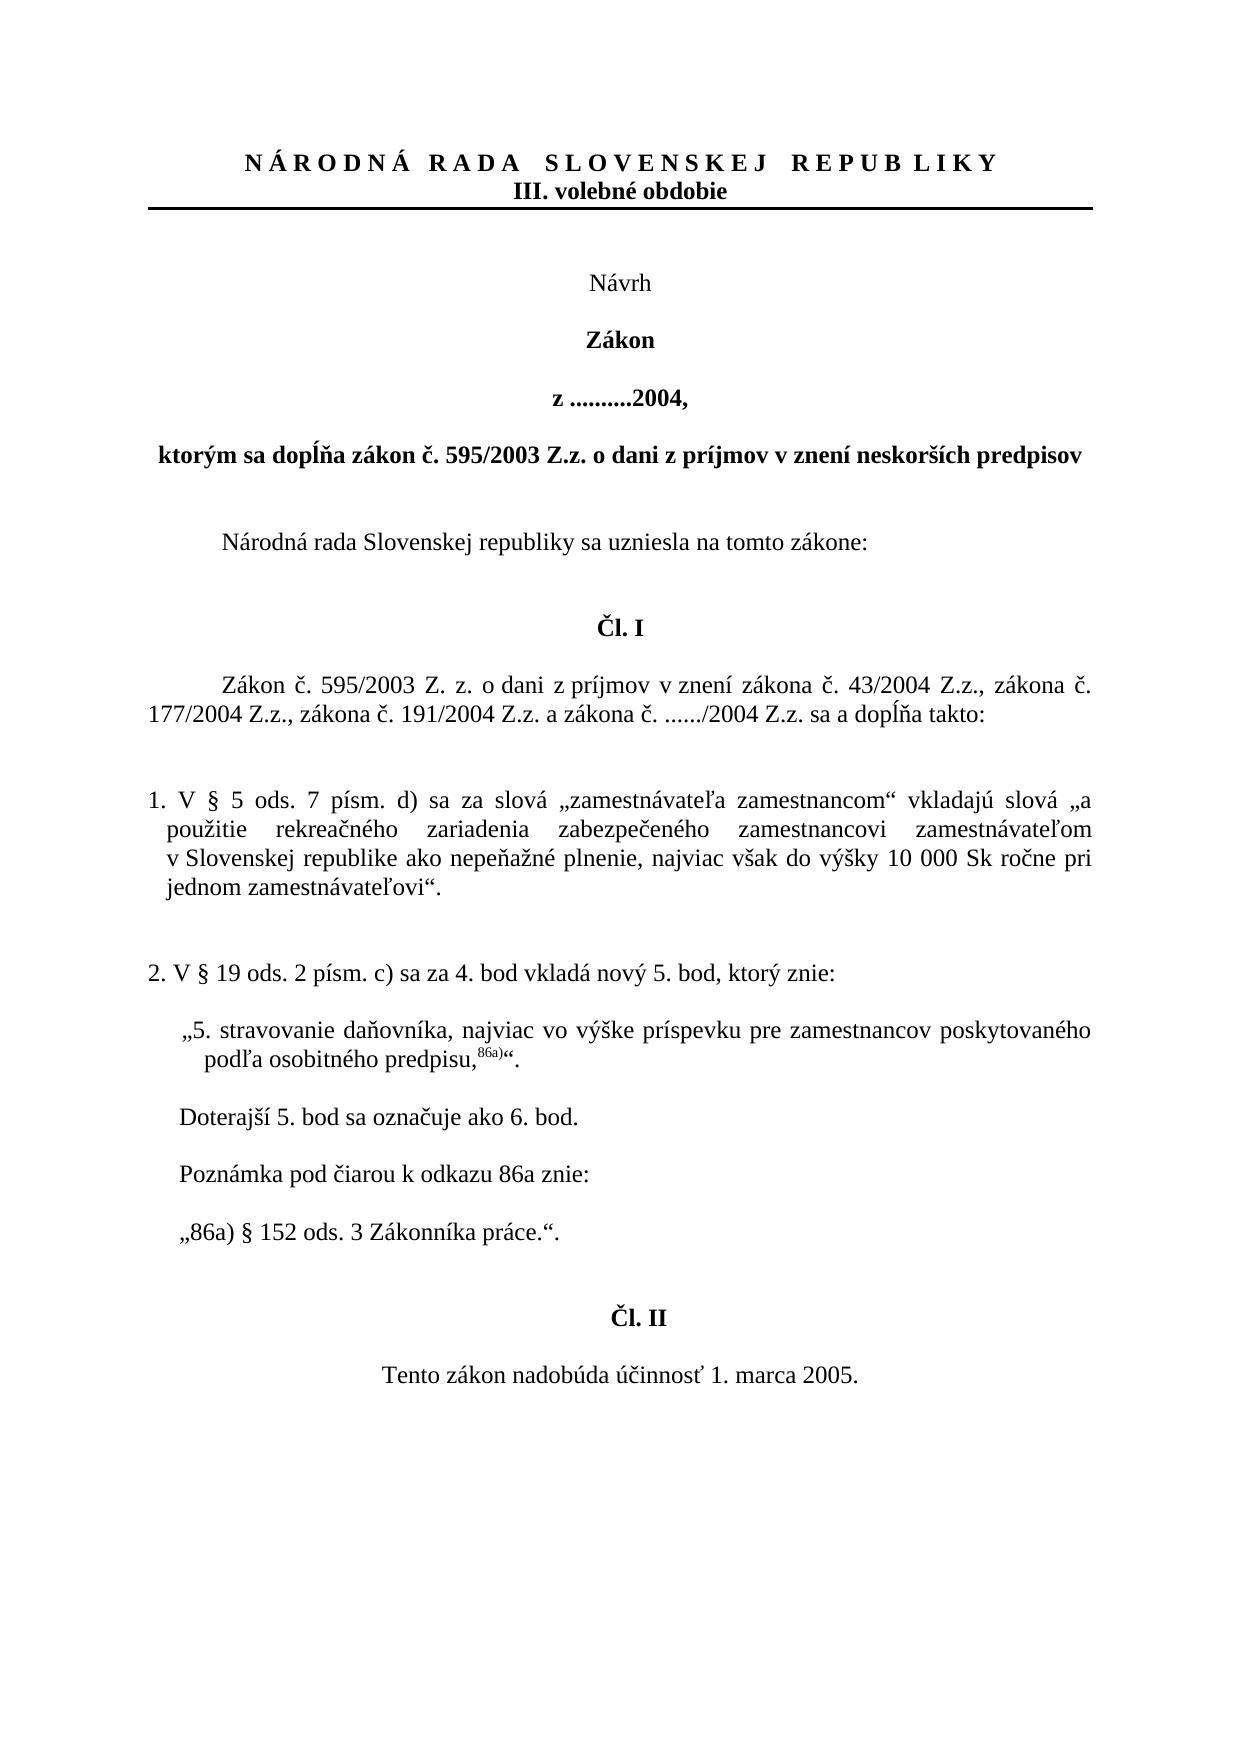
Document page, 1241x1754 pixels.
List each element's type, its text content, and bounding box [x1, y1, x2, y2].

text „5. stravovanie daňovníka, najviac vo výške príspevku pre zamestnancov poskytovaného podľa osobitného predpisu,86a)“. [148, 1015, 1093, 1073]
text 2. V § 19 ods. 2 písm. c) sa za 4. bod vkladá nový 5. bod, ktorý znie: [148, 958, 1093, 987]
subtitle Čl. I [148, 613, 1093, 642]
text III. volebné obdobie [148, 176, 1093, 207]
text z ..........2004, [148, 383, 1093, 412]
text Doterajší 5. bod sa označuje ako 6. bod. [148, 1102, 1093, 1130]
subtitle Čl. II [185, 1303, 1093, 1332]
text Národná rada Slovenskej republiky sa uzniesla na tomto zákone: [148, 527, 1093, 555]
text Zákon [148, 325, 1093, 354]
text Návrh [148, 268, 1093, 297]
text Poznámka pod čiarou k odkazu 86a znie: [148, 1159, 1093, 1188]
text Zákon č. 595/2003 Z. z. o dani z príjmov v znení zákona č. 43/2004 Z.z., zákona č. 177/2004 Z.z., zákona č. 191/2004 Z.z. a zákona č. ....../2004 Z.z. sa a dopĺňa takto: [148, 670, 1093, 728]
text „86a) § 152 ods. 3 Zákonníka práce.“. [148, 1217, 1093, 1245]
text 1. V § 5 ods. 7 písm. d) sa za slová „zamestnávateľa zamestnancom“ vkladajú slová „a použitie rekreačného zariadenia zabezpečeného zamestnancovi zamestnávateľom v Slovenskej republike ako nepeňažné plnenie, najviac však do výšky 10 000 Sk ročne pri jednom zamestnávateľovi“. [148, 785, 1093, 900]
title N Á R O D N Á R A D A S L O V E N S K E J R E P U B L I K Y [148, 148, 1093, 176]
text ktorým sa dopĺňa zákon č. 595/2003 Z.z. o dani z príjmov v znení neskorších predpisov [148, 440, 1093, 469]
text Tento zákon nadobúda účinnosť 1. marca 2005. [148, 1360, 1093, 1389]
